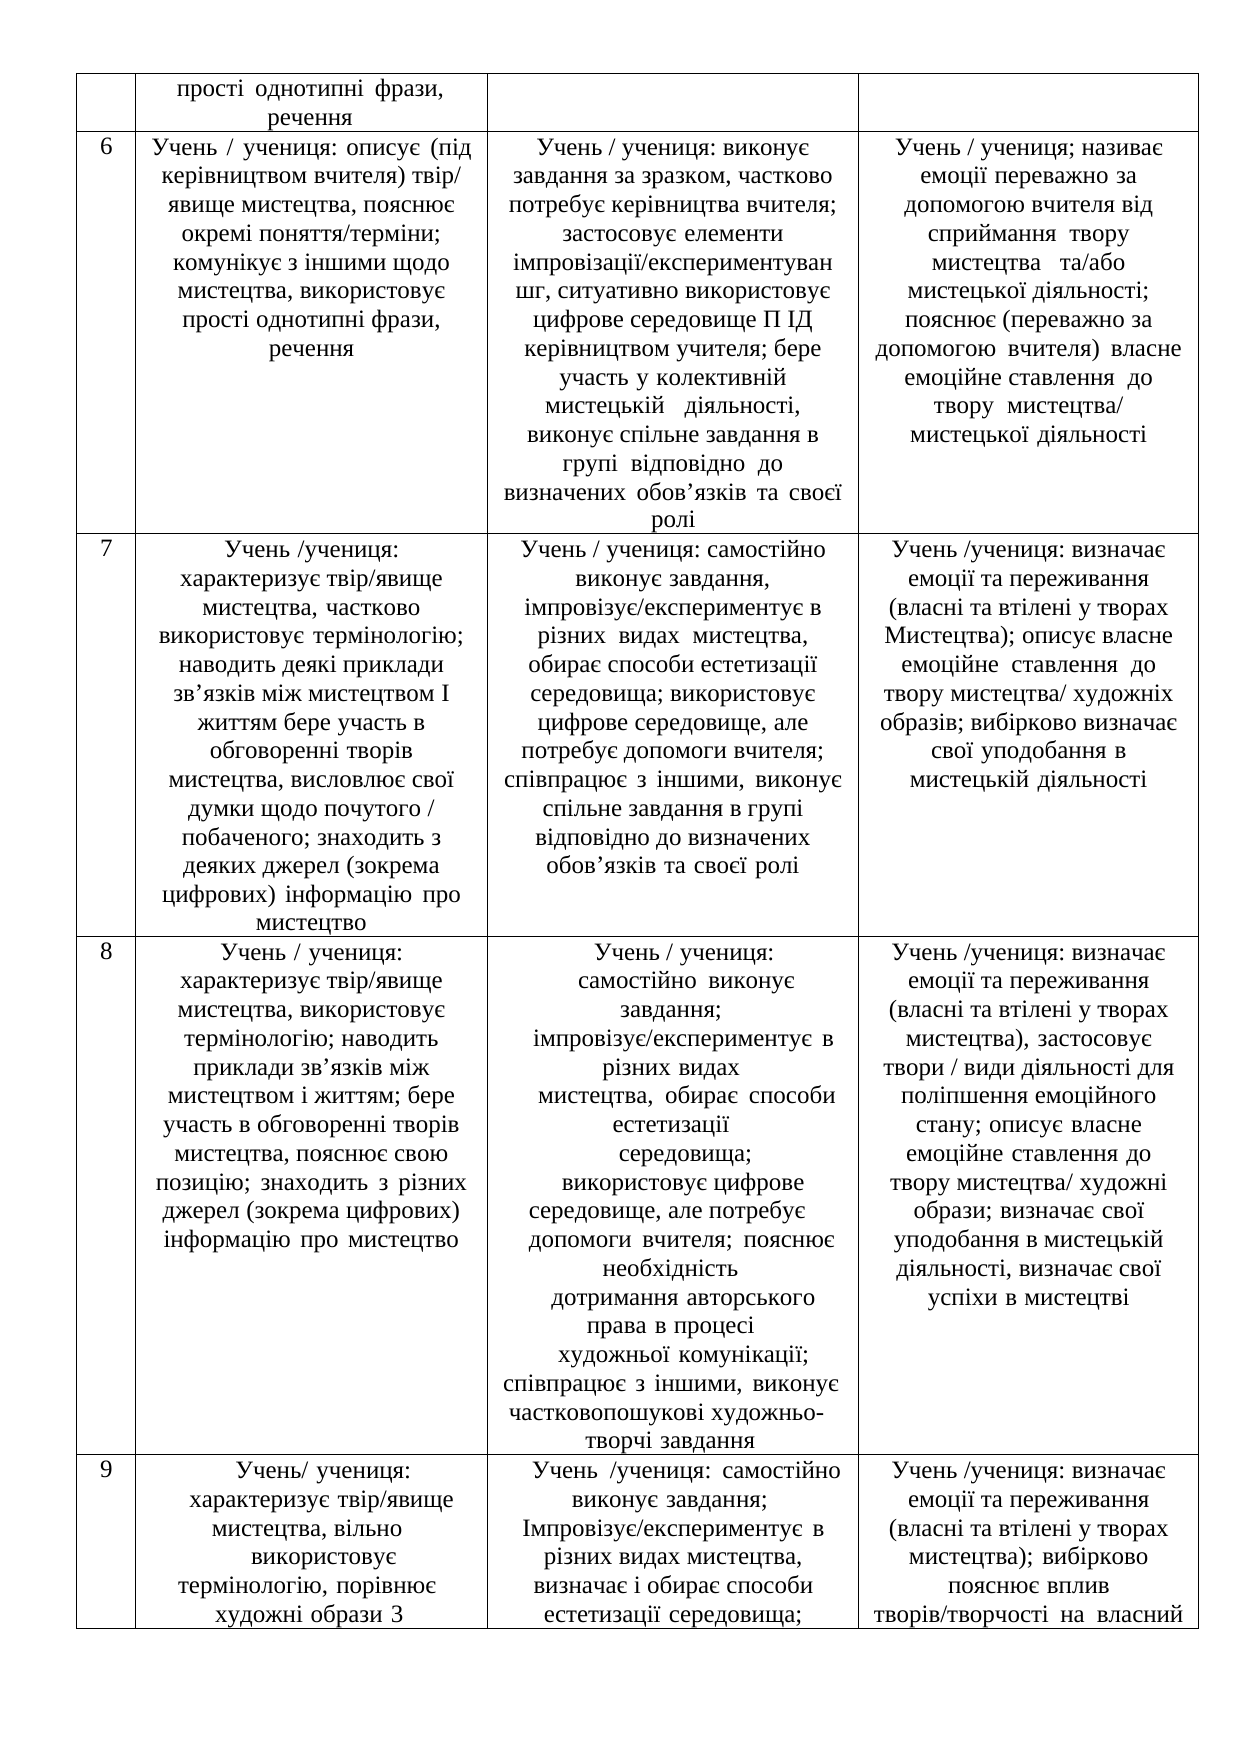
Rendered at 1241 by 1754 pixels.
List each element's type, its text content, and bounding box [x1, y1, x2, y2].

table_header [488, 74, 858, 131]
table_cell 6 [77, 132, 135, 533]
table_cell Учень / учениця: виконує завдання за зразком, частково потребує керівництва вчителя; застосовує елементи імпровізації/експериментуван шг, ситуативно використовує цифрове середовище П ІД керівництвом учителя; бере участь у колективній мистецькій діяльності, виконує спільне завдання в групі відповідно до визначених обов’язків та своєї ролі [488, 132, 858, 533]
table_cell Учень /учениця: характеризує твір/явище мистецтва, частково використовує термінологію; наводить деякі приклади зв’язків між мистецтвом І життям бере участь в обговоренні творів мистецтва, висловлює свої думки щодо почутого / побаченого; знаходить з деяких джерел (зокрема цифрових) інформацію про мистецтво [136, 534, 487, 936]
table_header [859, 74, 1198, 131]
table_cell 9 [77, 1455, 135, 1628]
table_cell 7 [77, 534, 135, 936]
table_header прості однотипні фрази, речення [136, 74, 487, 131]
table_cell Учень /учениця: визначає емоції та переживання (власні та втілені у творах Мистецтва); описує власне емоційне ставлення до твору мистецтва/ художніх образів; вибірково визначає свої уподобання в мистецькій діяльності [859, 534, 1198, 936]
table_cell Учень /учениця: визначає емоції та переживання (власні та втілені у творах мистецтва); вибірково пояснює вплив творів/творчості на власний [859, 1455, 1198, 1628]
table_header [77, 74, 135, 131]
table_cell Учень / учениця: самостійно виконує завдання; імпровізує/експериментує в різних видах мистецтва, обирає способи естетизації середовища; використовує цифрове середовище, але потребує допомоги вчителя; пояснює необхідність дотримання авторського права в процесі художньої комунікації; співпрацює з іншими, виконує частковопошукові художньо- творчі завдання [488, 937, 858, 1454]
table_cell Учень / учениця: описує (під керівництвом вчителя) твір/ явище мистецтва, пояснює окремі поняття/терміни; комунікує з іншими щодо мистецтва, використовує прості однотипні фрази, речення [136, 132, 487, 533]
table_cell Учень/ учениця: характеризує твір/явище мистецтва, вільно використовує термінологію, порівнює художні образи 3 [136, 1455, 487, 1628]
table_cell Учень / учениця: самостійно виконує завдання, імпровізує/експериментує в різних видах мистецтва, обирає способи естетизації середовища; використовує цифрове середовище, але потребує допомоги вчителя; співпрацює з іншими, виконує спільне завдання в групі відповідно до визначених обов’язків та своєї ролі [488, 534, 858, 936]
table_cell Учень /учениця: визначає емоції та переживання (власні та втілені у творах мистецтва), застосовує твори / види діяльності для поліпшення емоційного стану; описує власне емоційне ставлення до твору мистецтва/ художні образи; визначає свої уподобання в мистецькій діяльності, визначає свої успіхи в мистецтві [859, 937, 1198, 1454]
table_cell 8 [77, 937, 135, 1454]
table_cell Учень / учениця: характеризує твір/явище мистецтва, використовує термінологію; наводить приклади зв’язків між мистецтвом і життям; бере участь в обговоренні творів мистецтва, пояснює свою позицію; знаходить з різних джерел (зокрема цифрових) інформацію про мистецтво [136, 937, 487, 1454]
table_cell Учень /учениця: самостійно виконує завдання; Імпровізує/експериментує в різних видах мистецтва, визначає і обирає способи естетизації середовища; [488, 1455, 858, 1628]
table_cell Учень / учениця; називає емоції переважно за допомогою вчителя від сприймання твору мистецтва та/або мистецької діяльності; пояснює (переважно за допомогою вчителя) власне емоційне ставлення до твору мистецтва/ мистецької діяльності [859, 132, 1198, 533]
